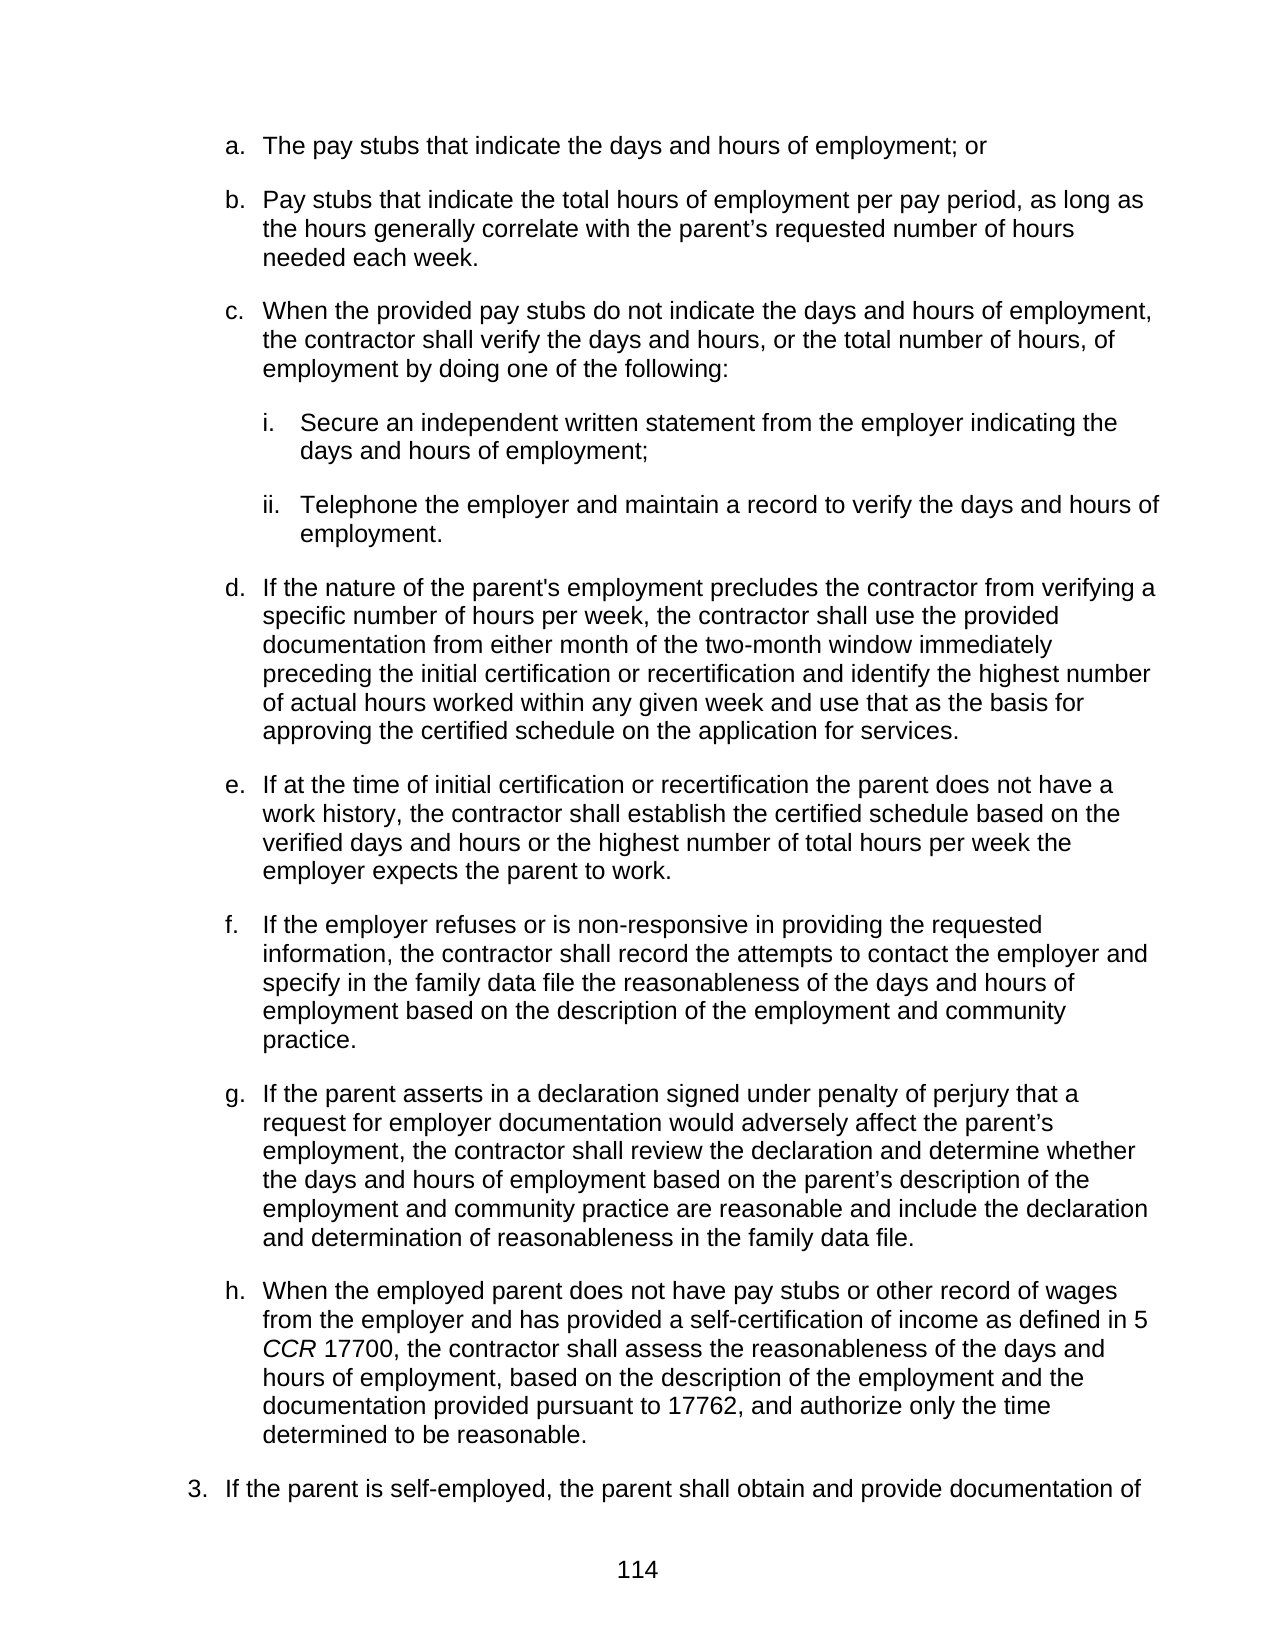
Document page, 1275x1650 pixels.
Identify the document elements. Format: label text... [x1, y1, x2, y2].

list The pay stubs that indicate the days and hours of employment; or [225, 131, 1162, 160]
list Telephone the employer and maintain a record to verify the days and hours of employment. [262, 490, 1162, 547]
list If the employer refuses or is non-responsive in providing the requested information, the contractor shall record the attempts to contact the employer and specify in the family data file the reasonableness of the days and hours of employment based on the description of the employment and community practice. [225, 910, 1162, 1054]
list Pay stubs that indicate the total hours of employment per pay period, as long as the hours generally correlate with the parent’s requested number of hours needed each week. [225, 185, 1162, 271]
list Secure an independent written statement from the employer indicating the days and hours of employment; [262, 407, 1162, 465]
list If at the time of initial certification or recertification the parent does not have a work history, the contractor shall establish the certified schedule based on the verified days and hours or the highest number of total hours per week the employer expects the parent to work. [225, 770, 1162, 885]
list If the nature of the parent's employment precludes the contractor from verifying a specific number of hours per week, the contractor shall use the provided documentation from either month of the two-month window immediately preceding the initial certification or recertification and identify the highest number of actual hours worked within any given week and use that as the basis for approving the certified schedule on the application for services. [225, 572, 1162, 745]
list When the provided pay stubs do not indicate the days and hours of employment, the contractor shall verify the days and hours, or the total number of hours, of employment by doing one of the following: [225, 296, 1162, 382]
list When the employed parent does not have pay stubs or other record of wages from the employer and has provided a self-certification of income as defined in 5 CCR 17700, the contractor shall assess the reasonableness of the days and hours of employment, based on the description of the employment and the documentation provided pursuant to 17762, and authorize only the time determined to be reasonable. [225, 1276, 1162, 1449]
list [187, 1474, 1162, 1502]
list If the parent asserts in a declaration signed under penalty of perjury that a request for employer documentation would adversely affect the parent’s employment, the contractor shall review the declaration and determine whether the days and hours of employment based on the parent’s description of the employment and community practice are reasonable and include the declaration and determination of reasonableness in the family data file. [225, 1079, 1162, 1251]
